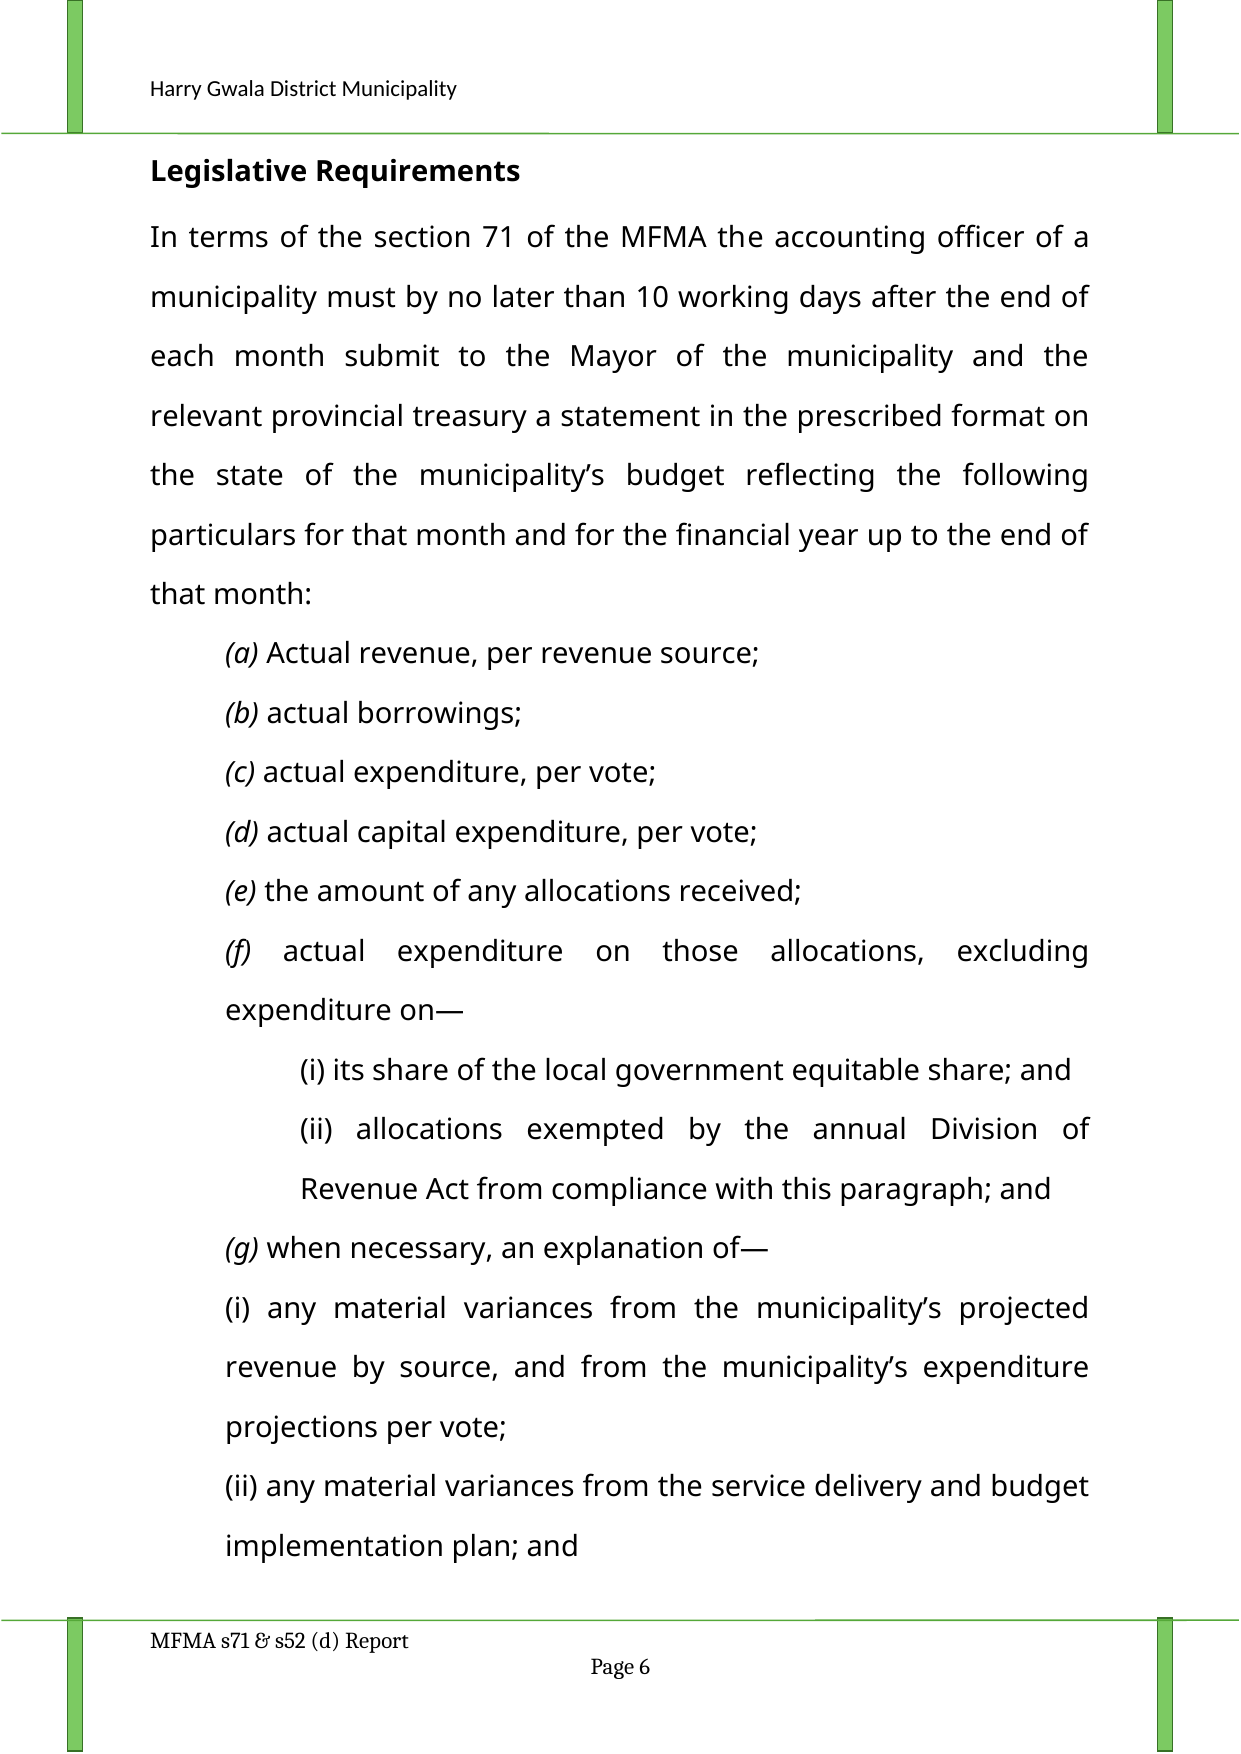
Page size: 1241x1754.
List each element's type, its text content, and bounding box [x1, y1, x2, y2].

text (e) the amount of any allocations received; [225, 871, 1090, 910]
text (i) any material variances from the municipality’s projected revenue by source, and from the municipality’s expenditure projections per vote; [225, 1287, 1090, 1446]
text (a) Actual revenue, per revenue source; [225, 633, 1090, 672]
text In terms of the section 71 of the MFMA the accounting officer of a municipality must by no later than 10 working days after the end of each month submit to the Mayor of the municipality and the relevant provincial treasury a statement in the prescribed format on the state of the municipality’s budget reflecting the following particulars for that month and for the financial year up to the end of that month: [150, 216, 1090, 613]
text (f) actual expenditure on those allocations, excluding expenditure on— [225, 930, 1090, 1029]
text (d) actual capital expenditure, per vote; [225, 811, 1090, 851]
text (ii) allocations exempted by the annual Division of Revenue Act from compliance with this paragraph; and [300, 1109, 1090, 1208]
text (g) when necessary, an explanation of— [225, 1228, 1090, 1267]
text (c) actual expenditure, per vote; [225, 752, 1090, 791]
text Legislative Requirements [150, 150, 1090, 190]
text (i) its share of the local government equitable share; and [300, 1049, 1090, 1089]
text (b) actual borrowings; [225, 692, 1090, 732]
text (ii) any material variances from the service delivery and budget implementation plan; and [225, 1466, 1090, 1565]
